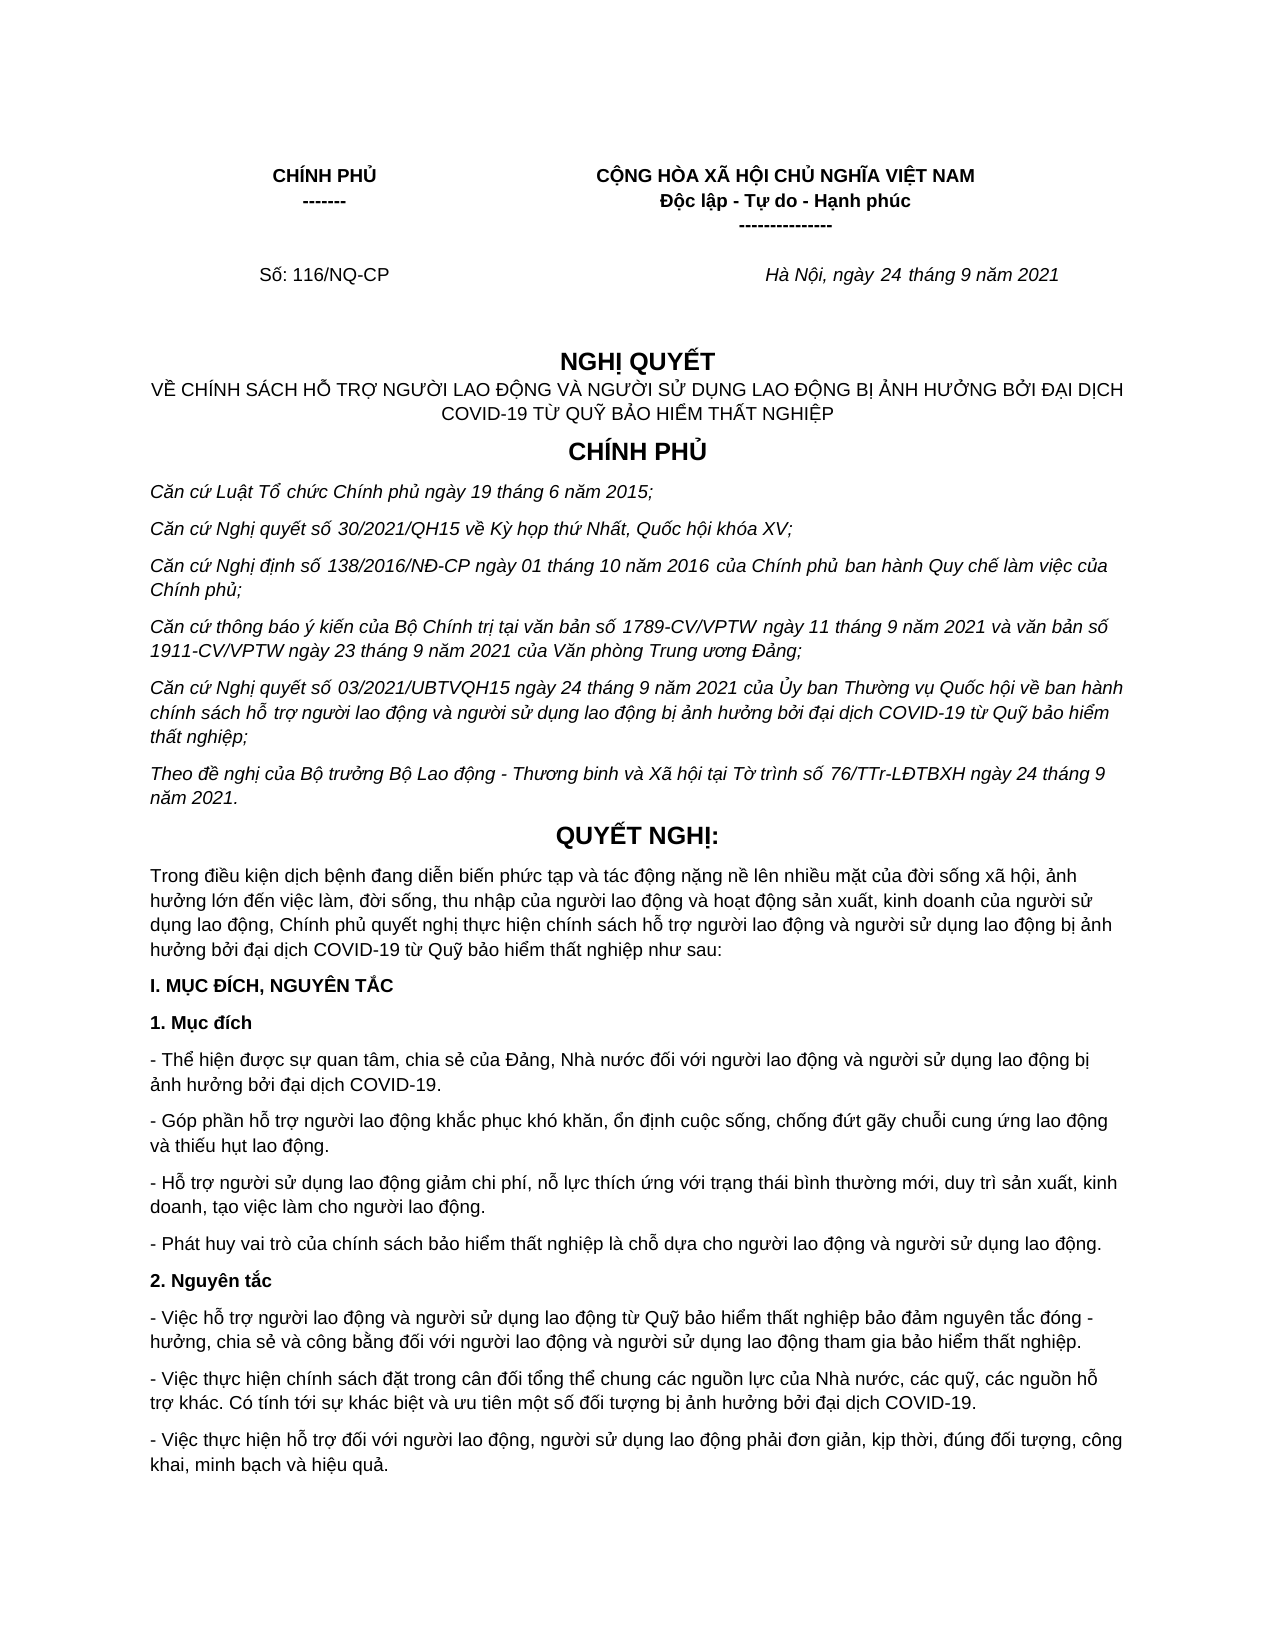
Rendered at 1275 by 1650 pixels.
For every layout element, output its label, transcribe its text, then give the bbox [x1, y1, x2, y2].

table_header CỘNG HÒA XÃ HỘI CHỦ NGHĨA VIỆT NAM Độc lập - Tự do - Hạnh phúc --------------- [499, 150, 1072, 248]
text Căn cứ Nghị định số 138/2016/NĐ-CP ngày 01 tháng 10 năm 2016 của Chính phủ ban hành Quy chế làm việc của Chính phủ; [150, 552, 1125, 601]
text - Góp phần hỗ trợ người lao động khắc phục khó khăn, ổn định cuộc sống, chống đứt gãy chuỗi cung ứng lao động và thiếu hụt lao động. [150, 1107, 1125, 1156]
table_cell Hà Nội, ngày 24 tháng 9 năm 2021 [499, 248, 1072, 297]
table_cell Số: 116/NQ-CP [150, 248, 499, 297]
text CHÍNH PHỦ [150, 437, 1125, 466]
text - Việc thực hiện chính sách đặt trong cân đối tổng thể chung các nguồn lực của Nhà nước, các quỹ, các nguồn hỗ trợ khác. Có tính tới sự khác biệt và ưu tiên một số đối tượng bị ảnh hưởng bởi đại dịch COVID-19. [150, 1365, 1125, 1414]
text I. MỤC ĐÍCH, NGUYÊN TẮC [150, 972, 1125, 997]
text VỀ CHÍNH SÁCH HỖ TRỢ NGƯỜI LAO ĐỘNG VÀ NGƯỜI SỬ DỤNG LAO ĐỘNG BỊ ẢNH HƯỞNG BỞI ĐẠI DỊCH COVID-19 TỪ QUỸ BẢO HIỂM THẤT NGHIỆP [150, 376, 1125, 424]
text Căn cứ Nghị quyết số 03/2021/UBTVQH15 ngày 24 tháng 9 năm 2021 của Ủy ban Thường vụ Quốc hội về ban hành chính sách hỗ trợ người lao động và người sử dụng lao động bị ảnh hưởng bởi đại dịch COVID-19 từ Quỹ bảo hiểm thất nghiệp; [150, 674, 1125, 747]
table_header CHÍNH PHỦ ------- [150, 150, 499, 248]
text NGHỊ QUYẾT [150, 347, 1125, 376]
text - Phát huy vai trò của chính sách bảo hiểm thất nghiệp là chỗ dựa cho người lao động và người sử dụng lao động. [150, 1230, 1125, 1254]
text - Hỗ trợ người sử dụng lao động giảm chi phí, nỗ lực thích ứng với trạng thái bình thường mới, duy trì sản xuất, kinh doanh, tạo việc làm cho người lao động. [150, 1169, 1125, 1217]
text Căn cứ thông báo ý kiến của Bộ Chính trị tại văn bản số 1789-CV/VPTW ngày 11 tháng 9 năm 2021 và văn bản số 1911-CV/VPTW ngày 23 tháng 9 năm 2021 của Văn phòng Trung ương Đảng; [150, 613, 1125, 662]
text Trong điều kiện dịch bệnh đang diễn biến phức tạp và tác động nặng nề lên nhiều mặt của đời sống xã hội, ảnh hưởng lớn đến việc làm, đời sống, thu nhập của người lao động và hoạt động sản xuất, kinh doanh của người sử dụng lao động, Chính phủ quyết nghị thực hiện chính sách hỗ trợ người lao động và người sử dụng lao động bị ảnh hưởng bởi đại dịch COVID-19 từ Quỹ bảo hiểm thất nghiệp như sau: [150, 862, 1125, 960]
text QUYẾT NGHỊ: [150, 821, 1125, 850]
text - Thể hiện được sự quan tâm, chia sẻ của Đảng, Nhà nước đối với người lao động và người sử dụng lao động bị ảnh hưởng bởi đại dịch COVID-19. [150, 1046, 1125, 1095]
text - Việc hỗ trợ người lao động và người sử dụng lao động từ Quỹ bảo hiểm thất nghiệp bảo đảm nguyên tắc đóng - hưởng, chia sẻ và công bằng đối với người lao động và người sử dụng lao động tham gia bảo hiểm thất nghiệp. [150, 1304, 1125, 1352]
text Theo đề nghị của Bộ trưởng Bộ Lao động - Thương binh và Xã hội tại Tờ trình số 76/TTr-LĐTBXH ngày 24 tháng 9 năm 2021. [150, 760, 1125, 809]
text 2. Nguyên tắc [150, 1267, 1125, 1291]
text Căn cứ Luật Tổ chức Chính phủ ngày 19 tháng 6 năm 2015; [150, 478, 1125, 502]
text Căn cứ Nghị quyết số 30/2021/QH15 về Kỳ họp thứ Nhất, Quốc hội khóa XV; [150, 515, 1125, 539]
text 1. Mục đích [150, 1009, 1125, 1034]
text - Việc thực hiện hỗ trợ đối với người lao động, người sử dụng lao động phải đơn giản, kịp thời, đúng đối tượng, công khai, minh bạch và hiệu quả. [150, 1426, 1125, 1475]
